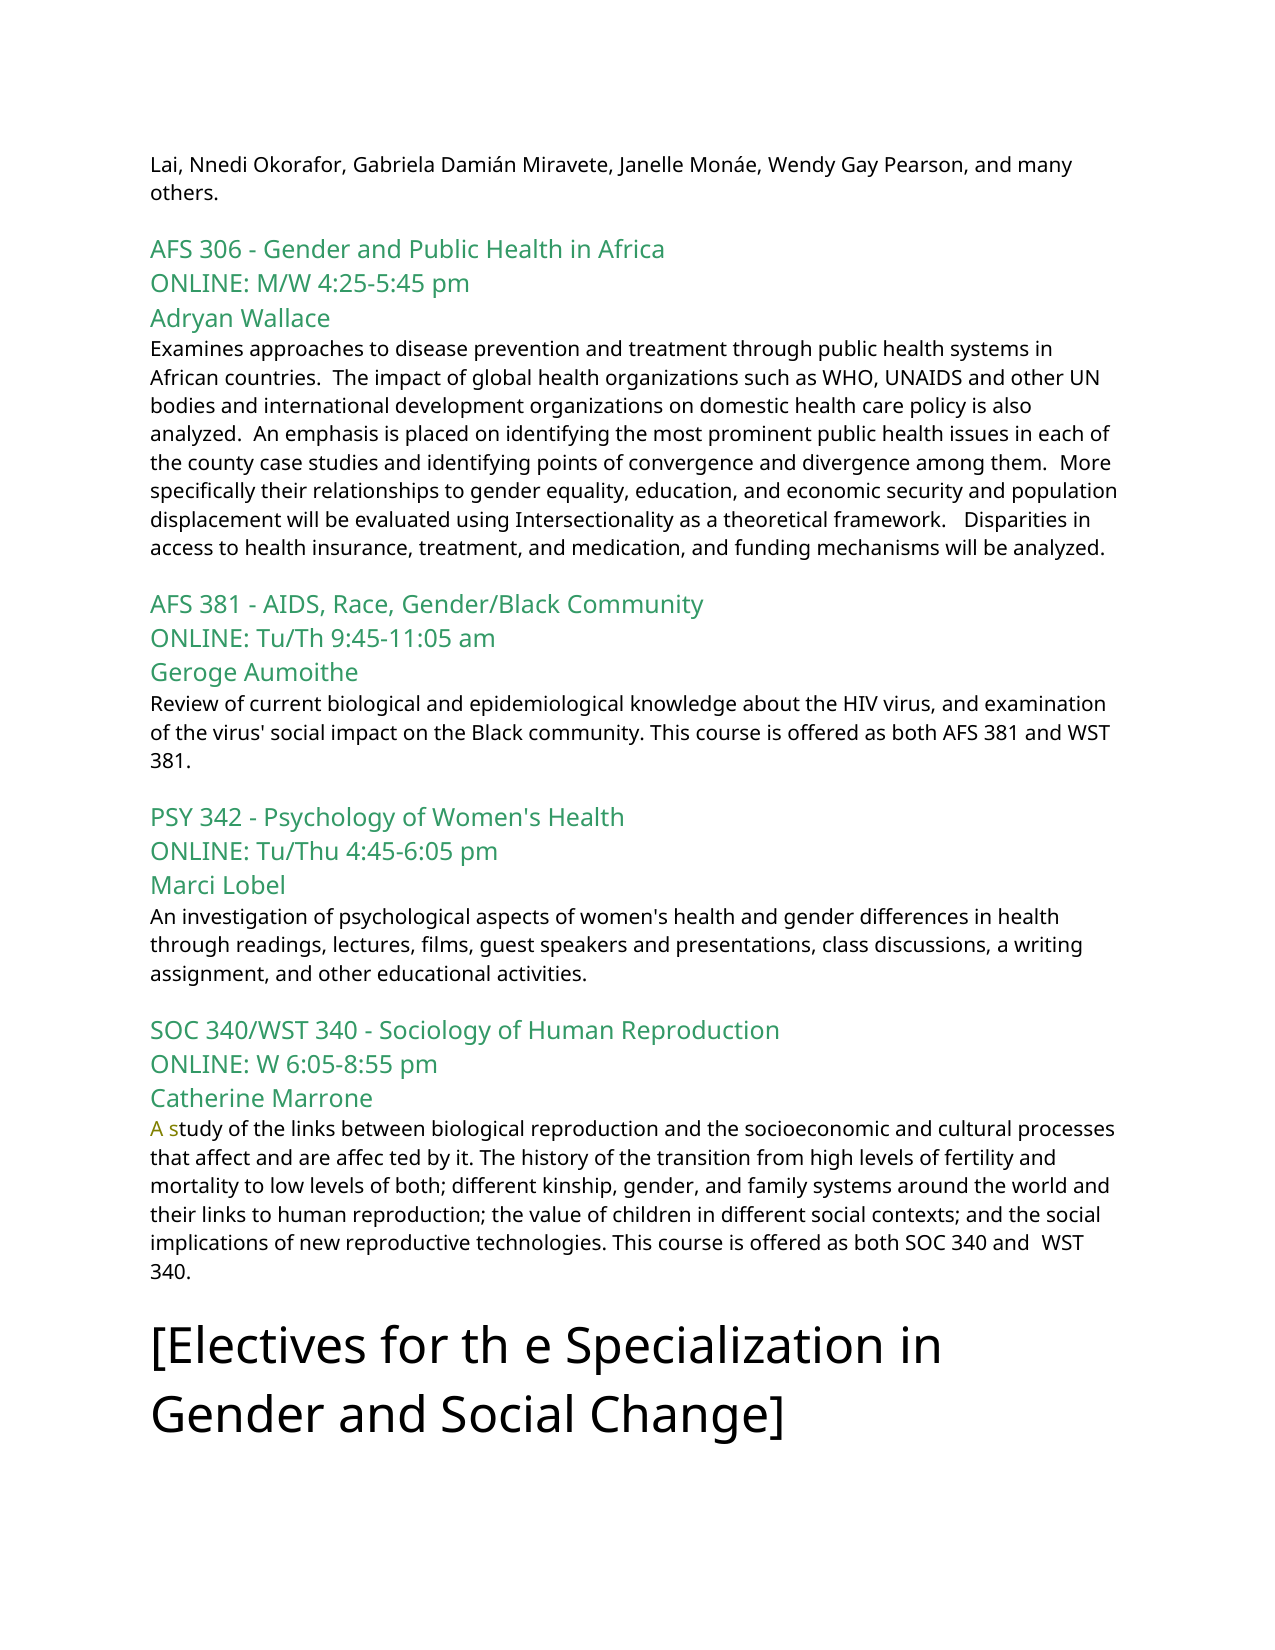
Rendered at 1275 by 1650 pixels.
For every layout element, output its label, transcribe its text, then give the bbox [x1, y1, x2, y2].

text Geroge Aumoithe [150, 655, 1125, 689]
text SOC 340/WST 340 - Sociology of Human Reproduction [150, 1012, 1125, 1046]
text ONLINE: Tu/Th 9:45-11:05 am [150, 621, 1125, 655]
text Adryan Wallace [150, 300, 1125, 334]
text Review of current biological and epidemiological knowledge about the HIV virus, and examination of the virus' social impact on the Black community. This course is offered as both AFS 381 and WST 381. [150, 689, 1125, 774]
text A study of the links between biological reproduction and the socioeconomic and cultural processes that affect and are affec ted by it. The history of the transition from high levels of fertility and mortality to low levels of both; different kinship, gender, and family systems around the world and their links to human reproduction; the value of children in different social contexts; and the social implications of new reproductive technologies. This course is offered as both SOC 340 and WST 340. [150, 1114, 1125, 1285]
text ONLINE: W 6:05-8:55 pm [150, 1046, 1125, 1081]
text An investigation of psychological aspects of women's health and gender differences in health through readings, lectures, films, guest speakers and presentations, class discussions, a writing assignment, and other educational activities. [150, 902, 1125, 987]
text AFS 306 - Gender and Public Health in Africa [150, 232, 1125, 266]
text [150, 150, 1125, 207]
text AFS 381 - AIDS, Race, Gender/Black Community [150, 587, 1125, 621]
text [Electives for th e Specialization in Gender and Social Change] [150, 1310, 1125, 1447]
text ONLINE: Tu/Thu 4:45-6:05 pm [150, 834, 1125, 868]
text ONLINE: M/W 4:25-5:45 pm [150, 266, 1125, 300]
text Catherine Marrone [150, 1081, 1125, 1114]
text Marci Lobel [150, 868, 1125, 902]
text PSY 342 - Psychology of Women's Health [150, 800, 1125, 834]
text Examines approaches to disease prevention and treatment through public health systems in African countries. The impact of global health organizations such as WHO, UNAIDS and other UN bodies and international development organizations on domestic health care policy is also analyzed. An emphasis is placed on identifying the most prominent public health issues in each of the county case studies and identifying points of convergence and divergence among them. More specifically their relationships to gender equality, education, and economic security and population displacement will be evaluated using Intersectionality as a theoretical framework. Disparities in access to health insurance, treatment, and medication, and funding mechanisms will be analyzed. [150, 334, 1125, 562]
